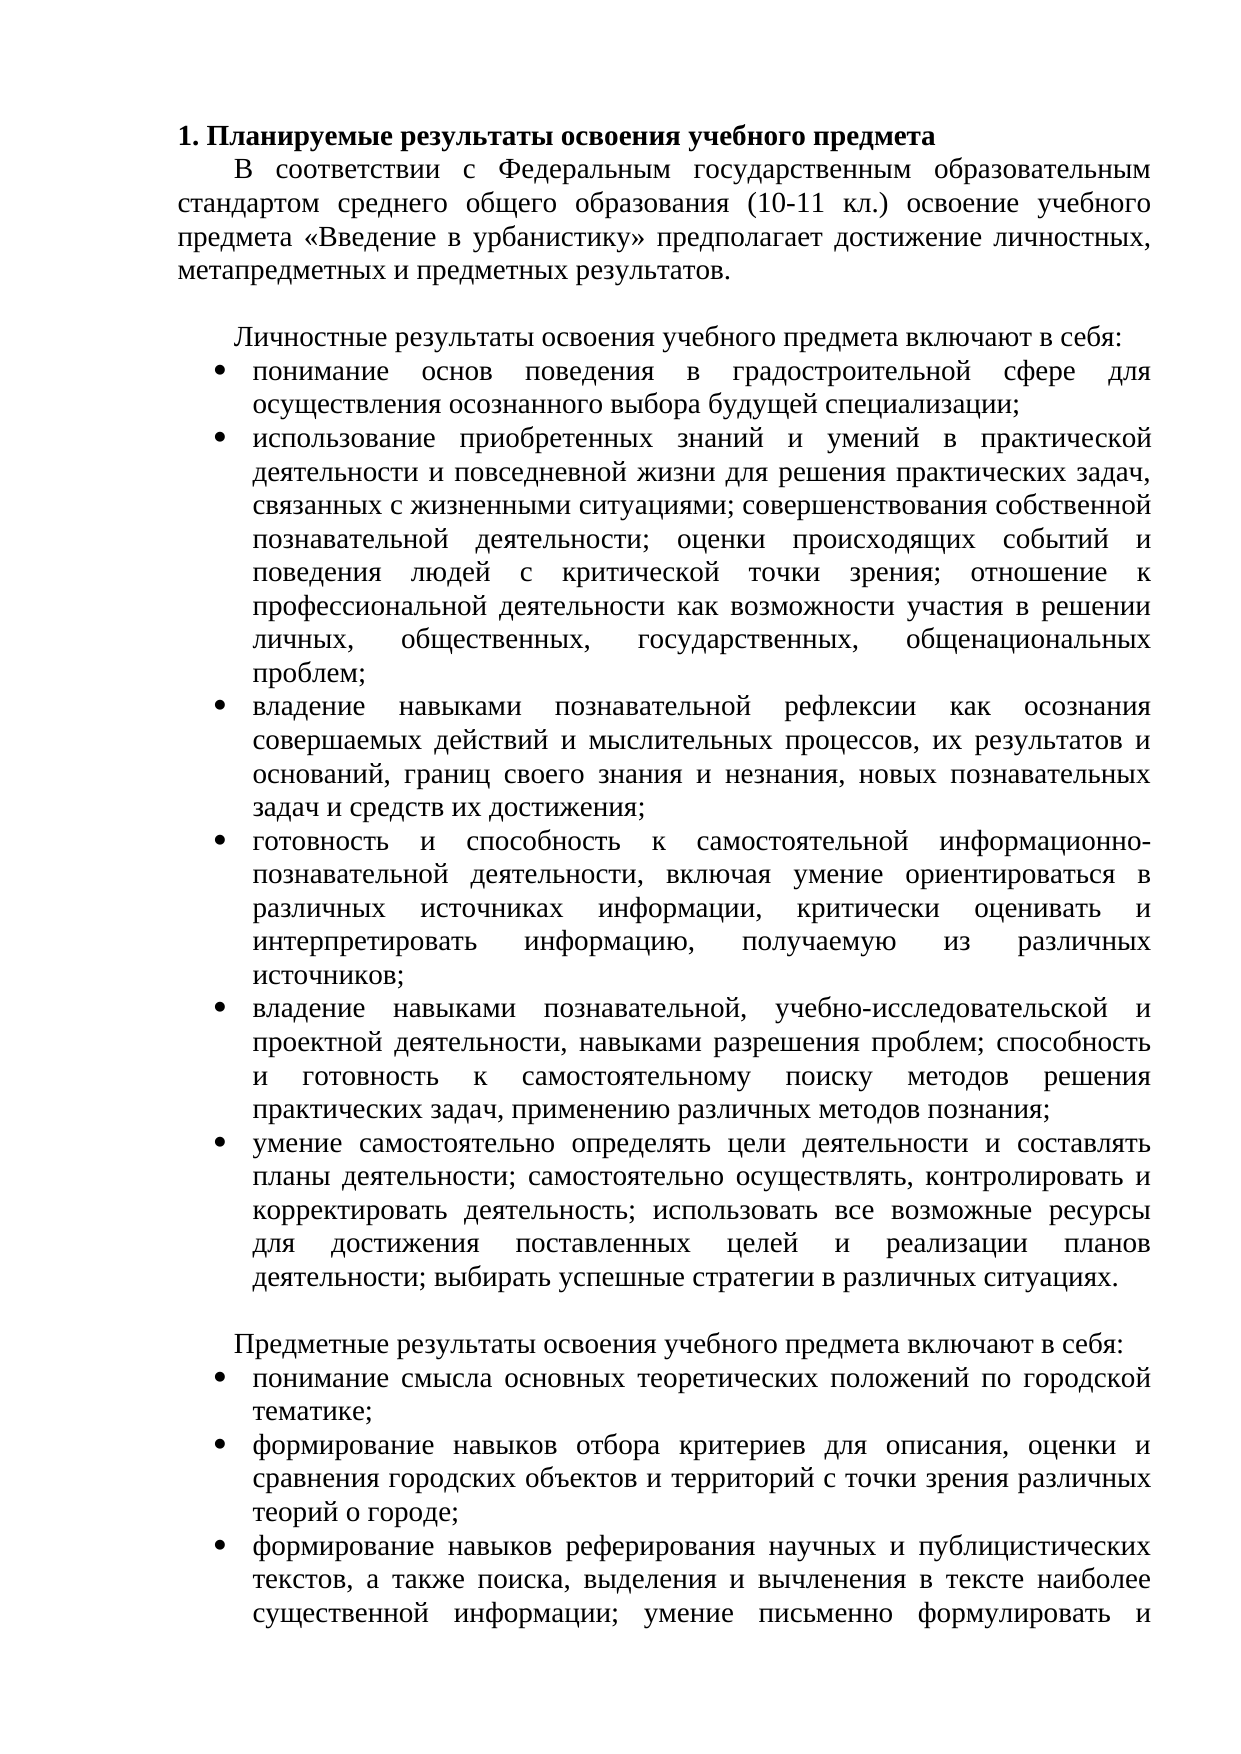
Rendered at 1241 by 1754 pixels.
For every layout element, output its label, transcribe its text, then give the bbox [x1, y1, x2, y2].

list формирование навыков отбора критериев для описания, оценки и сравнения городских объектов и территорий с точки зрения различных теорий о городе; [215, 1427, 1152, 1528]
list понимание смысла основных теоретических положений по городской тематике; [215, 1360, 1152, 1427]
text Предметные результаты освоения учебного предмета включают в себя: [177, 1326, 1152, 1360]
list готовность и способность к самостоятельной информационно-познавательной деятельности, включая умение ориентироваться в различных источниках информации, критически оценивать и интерпретировать информацию, получаемую из различных источников; [215, 823, 1152, 991]
text 1. Планируемые результаты освоения учебного предмета [177, 118, 1152, 152]
text Личностные результаты освоения учебного предмета включают в себя: [177, 319, 1152, 353]
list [215, 1528, 1152, 1628]
list использование приобретенных знаний и умений в практической деятельности и повседневной жизни для решения практических задач, связанных с жизненными ситуациями; совершенствования собственной познавательной деятельности; оценки происходящих событий и поведения людей с критической точки зрения; отношение к профессиональной деятельности как возможности участия в решении личных, общественных, государственных, общенациональных проблем; [215, 420, 1152, 688]
list владение навыками познавательной, учебно-исследовательской и проектной деятельности, навыками разрешения проблем; способность и готовность к самостоятельному поиску методов решения практических задач, применению различных методов познания; [215, 991, 1152, 1125]
list владение навыками познавательной рефлексии как осознания совершаемых действий и мыслительных процессов, их результатов и оснований, границ своего знания и незнания, новых познавательных задач и средств их достижения; [215, 688, 1152, 823]
text В соответствии с Федеральным государственным образовательным стандартом среднего общего образования (10-11 кл.) освоение учебного предмета «Введение в урбанистику» предполагает достижение личностных, метапредметных и предметных результатов. [177, 152, 1152, 286]
list умение самостоятельно определять цели деятельности и составлять планы деятельности; самостоятельно осуществлять, контролировать и корректировать деятельность; использовать все возможные ресурсы для достижения поставленных целей и реализации планов деятельности; выбирать успешные стратегии в различных ситуациях. [215, 1125, 1152, 1293]
list понимание основ поведения в градостроительной сфере для осуществления осознанного выбора будущей специализации; [215, 353, 1152, 420]
